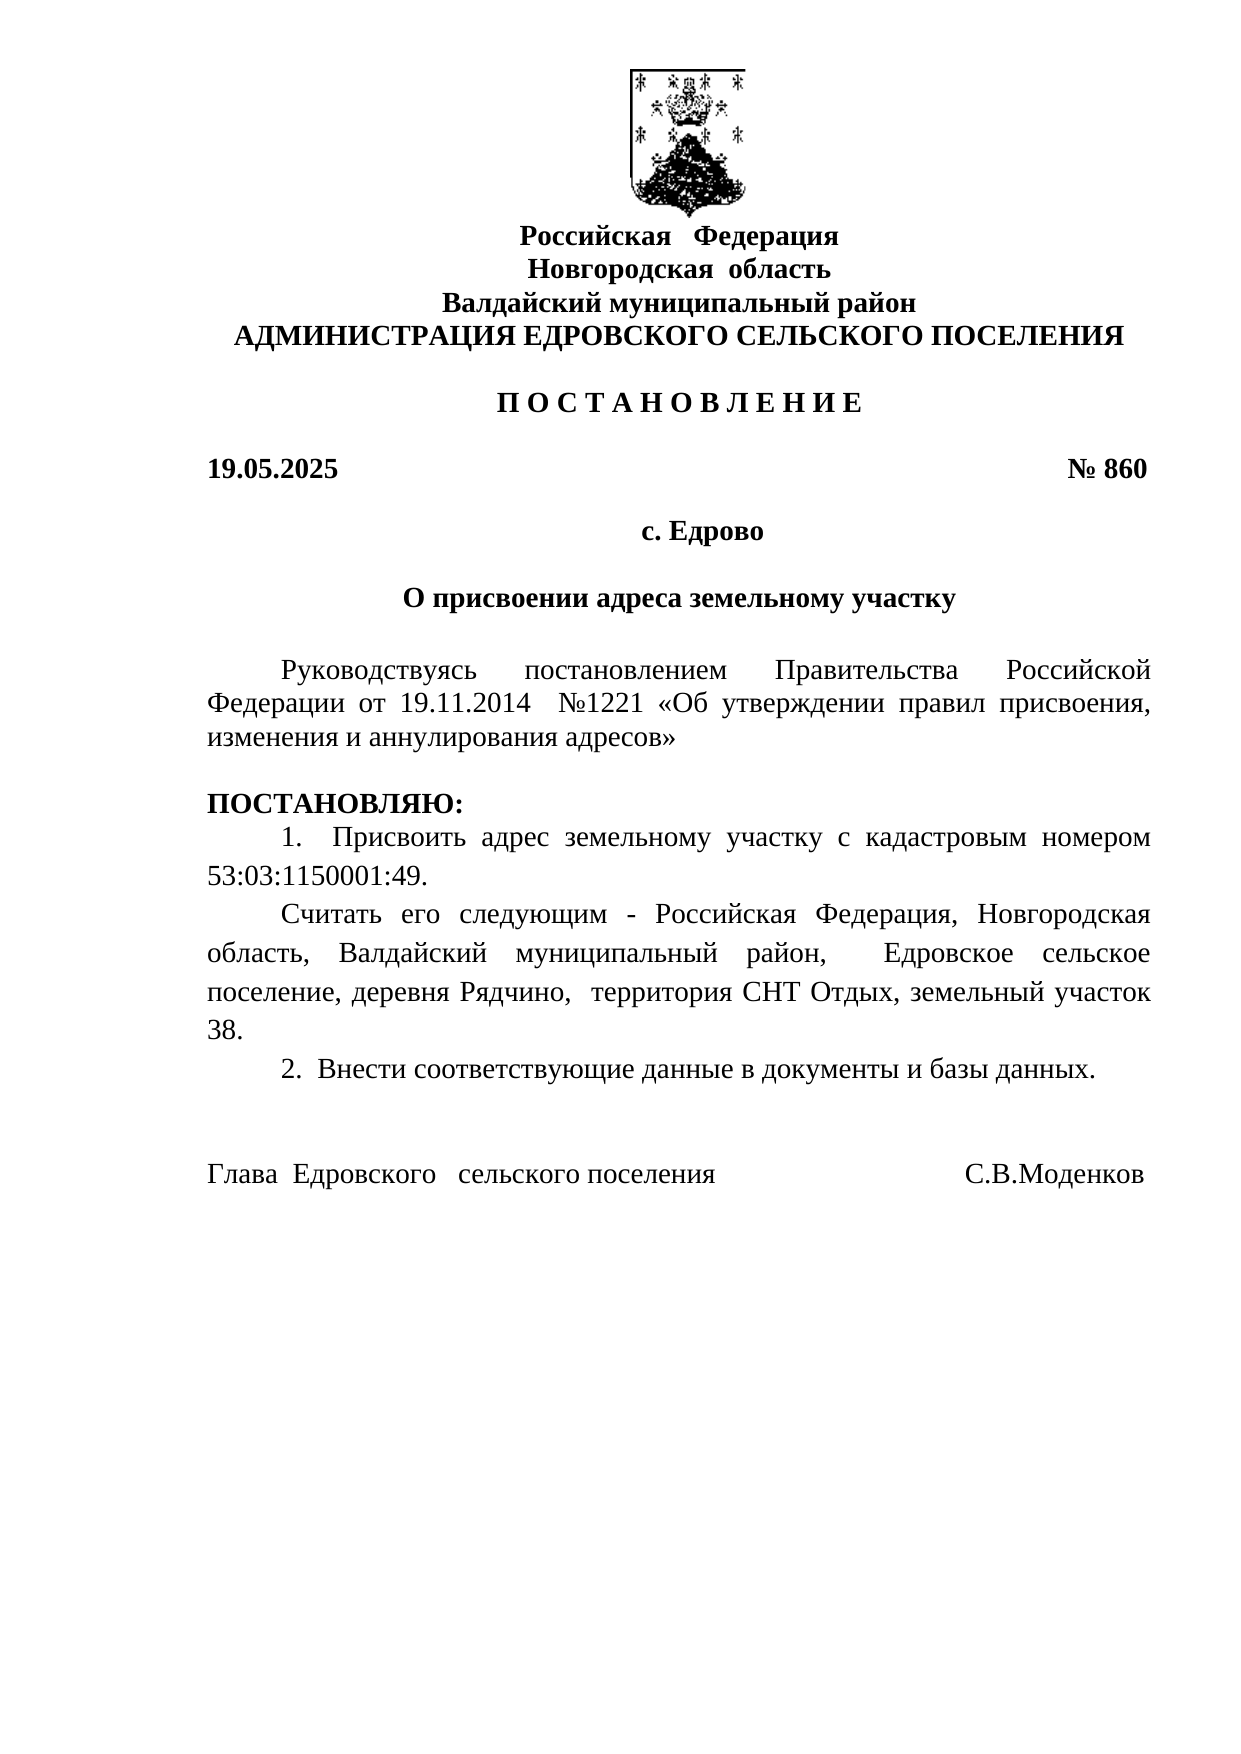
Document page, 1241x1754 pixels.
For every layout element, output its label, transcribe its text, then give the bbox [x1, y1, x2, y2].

text с. Едрово [502, 513, 1152, 546]
text Новгородская область [207, 251, 1152, 285]
text 2. Внести соответствующие данные в документы и базы данных. [207, 1051, 1152, 1084]
text Российская Федерация [207, 118, 1152, 251]
text Руководствуясь постановлением Правительства Российской Федерации от 19.11.2014 №1221 «Об утверждении правил присвоения, изменения и аннулирования адресов» [207, 652, 1152, 752]
text АДМИНИСТРАЦИЯ ЕДРОВСКОГО СЕЛЬСКОГО ПОСЕЛЕНИЯ [207, 318, 1152, 352]
text ПОСТАНОВЛЯЮ: [207, 786, 1152, 819]
text Считать его следующим - Российская Федерация, Новгородская область, Валдайский муниципальный район, Едровское сельское поселение, деревня Рядчино, территория СНТ Отдых, земельный участок 38. [207, 897, 1152, 1046]
text О присвоении адреса земельному участку [207, 580, 1152, 613]
subtitle П О С Т А Н О В Л Е Н И Е [207, 385, 1152, 419]
text Глава Едровского сельского поселения С.В.Моденков [207, 1156, 1152, 1190]
text 1. Присвоить адрес земельному участку с кадастровым номером 53:03:1150001:49. [207, 819, 1152, 892]
text 19.05.2025 № 860 [207, 451, 1152, 484]
text Валдайский муниципальный район [207, 285, 1152, 318]
